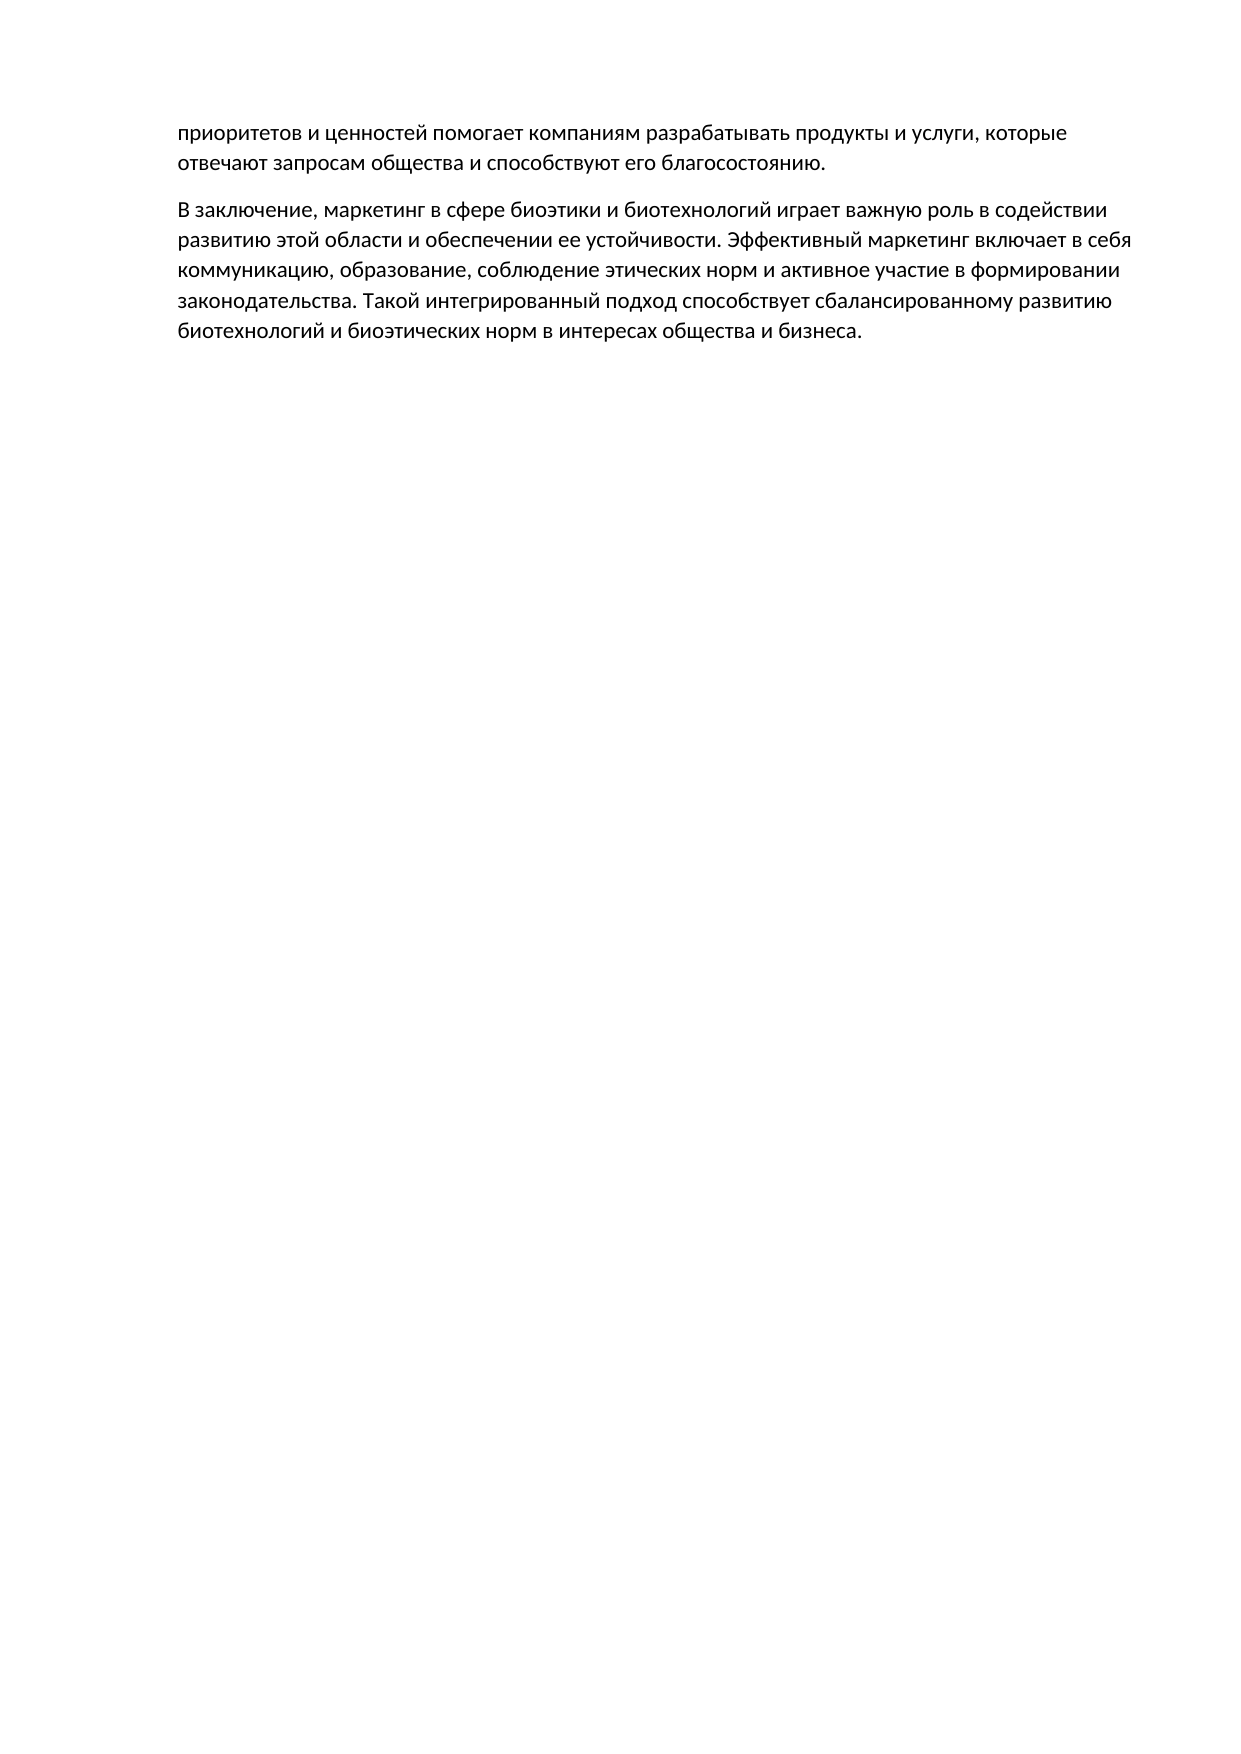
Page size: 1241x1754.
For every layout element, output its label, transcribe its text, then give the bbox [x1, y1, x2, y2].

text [177, 118, 1152, 176]
text В заключение, маркетинг в сфере биоэтики и биотехнологий играет важную роль в содействии развитию этой области и обеспечении ее устойчивости. Эффективный маркетинг включает в себя коммуникацию, образование, соблюдение этических норм и активное участие в формировании законодательства. Такой интегрированный подход способствует сбалансированному развитию биотехнологий и биоэтических норм в интересах общества и бизнеса. [177, 195, 1152, 344]
